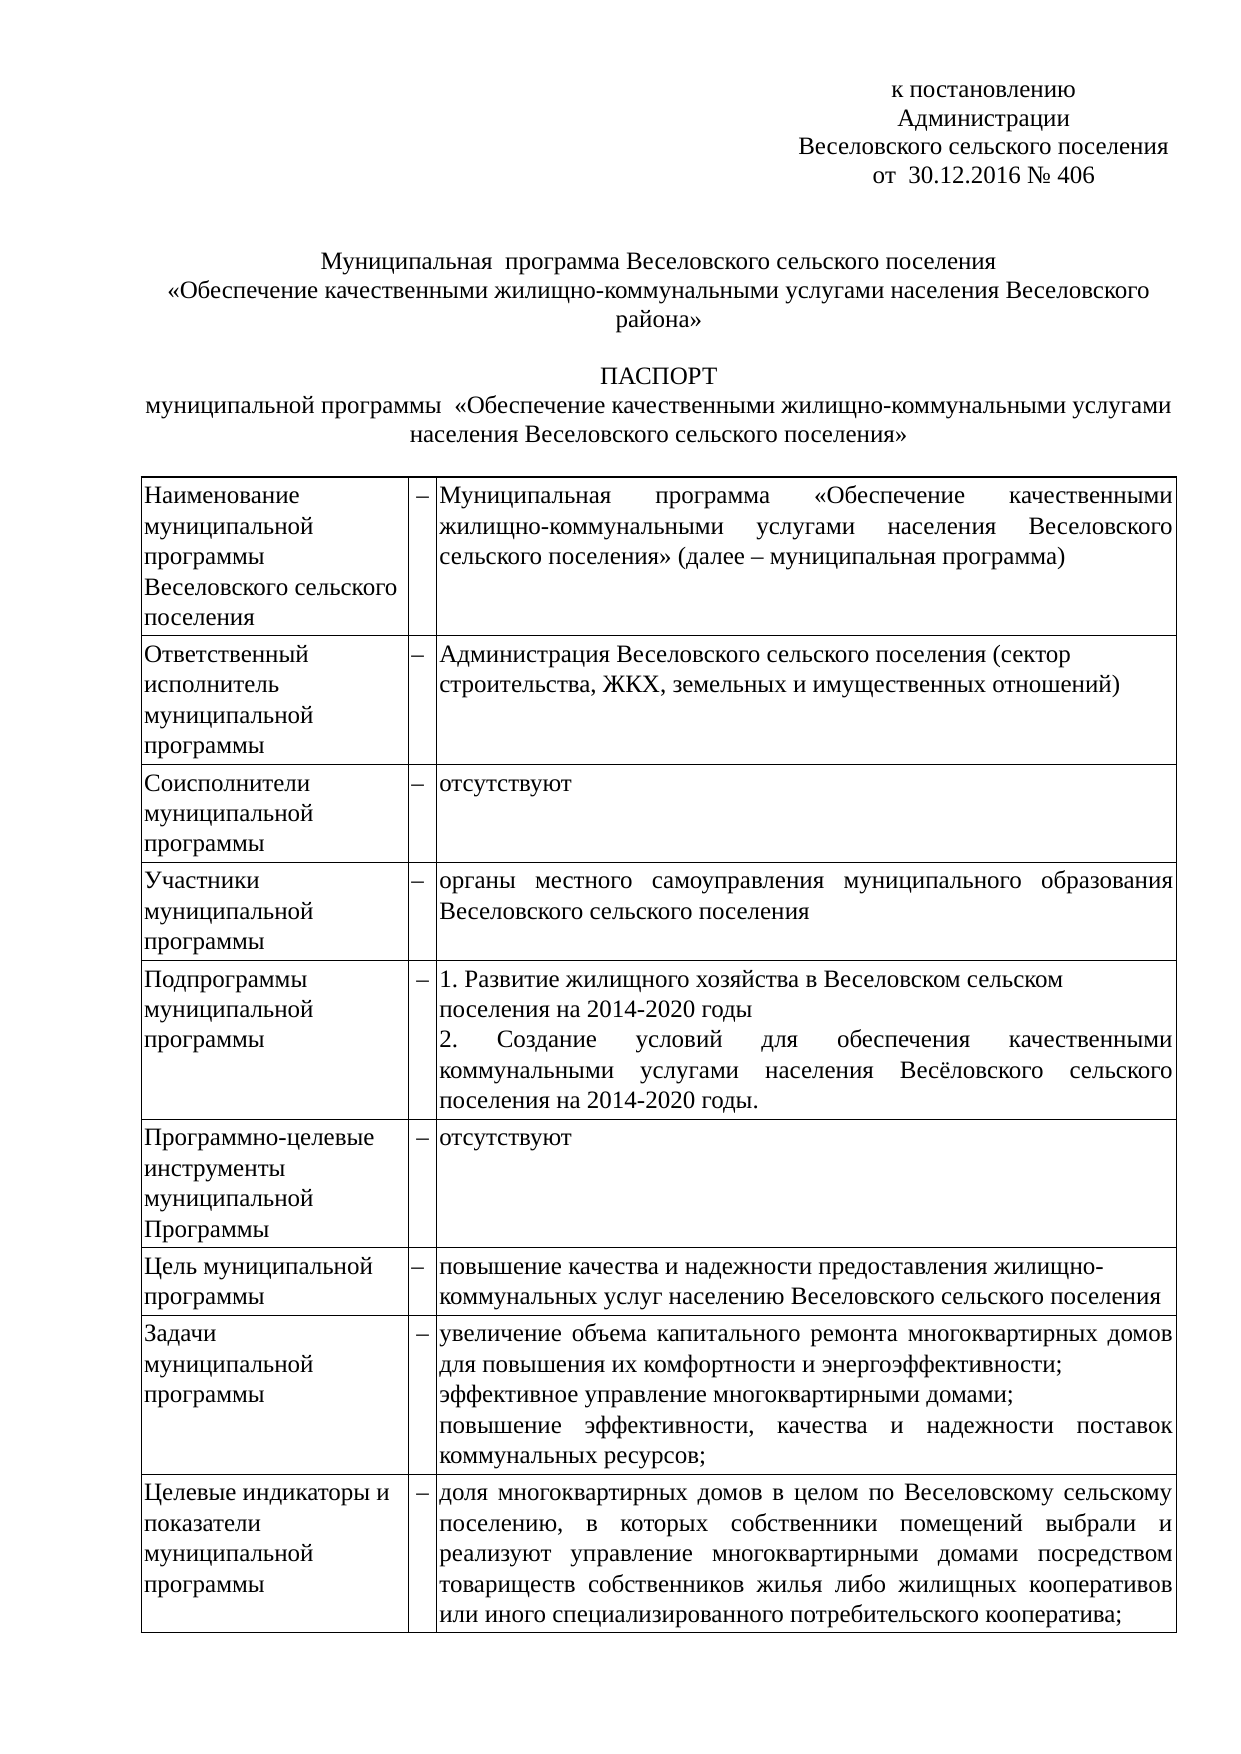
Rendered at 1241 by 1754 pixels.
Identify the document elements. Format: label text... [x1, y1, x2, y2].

table_cell Цель муниципальной программы [142, 1248, 408, 1314]
table_cell – [409, 1316, 436, 1473]
table_header Муниципальная программа «Обеспечение качественными жилищно-коммунальными услугами населения Веселовского сельского поселения» (далее – муниципальная программа) [437, 478, 1176, 635]
table_cell Задачи муниципальной программы [142, 1316, 408, 1473]
table_cell 1. Развитие жилищного хозяйства в Веселовском сельском поселения на 2014-2020 годы 2. Создание условий для обеспечения качественными коммунальными услугами населения Весёловского сельского поселения на 2014-2020 годы. [437, 961, 1176, 1118]
text ПАСПОРТ [136, 361, 1181, 390]
table_cell – [409, 636, 436, 764]
table_cell Участники муниципальной программы [142, 863, 408, 960]
table_cell – [409, 765, 436, 862]
table_cell отсутствуют [437, 765, 1176, 862]
table_cell Подпрограммы муниципальной программы [142, 961, 408, 1118]
table_cell органы местного самоуправления муниципального образования Веселовского сельского поселения [437, 863, 1176, 960]
text муниципальной программы «Обеспечение качественными жилищно-коммунальными услугами населения Веселовского сельского поселения» [136, 390, 1181, 448]
table_cell – [409, 1475, 436, 1632]
text к постановлению [786, 74, 1181, 103]
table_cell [437, 1475, 1176, 1632]
table_cell повышение качества и надежности предоставления жилищно-коммунальных услуг населению Веселовского сельского поселения [437, 1248, 1176, 1314]
table_cell Администрация Веселовского сельского поселения (сектор строительства, ЖКХ, земельных и имущественных отношений) [437, 636, 1176, 764]
table_cell Ответственный исполнитель муниципальной программы [142, 636, 408, 764]
text от 30.12.2016 № 406 [786, 160, 1181, 189]
table_cell – [409, 961, 436, 1118]
table_cell увеличение объема капитального ремонта многоквартирных домов для повышения их комфортности и энергоэффективности; эффективное управление многоквартирными домами; повышение эффективности, качества и надежности поставок коммунальных ресурсов; [437, 1316, 1176, 1473]
table_cell – [409, 1248, 436, 1314]
text Администрации [786, 103, 1181, 131]
table_cell – [409, 1120, 436, 1247]
table_cell Соисполнители муниципальной программы [142, 765, 408, 862]
table_cell отсутствуют [437, 1120, 1176, 1247]
text «Обеспечение качественными жилищно-коммунальными услугами населения Веселовского района» [136, 275, 1181, 333]
table_cell Программно-целевые инструменты муниципальной Программы [142, 1120, 408, 1247]
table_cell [142, 1475, 408, 1632]
table_header – [409, 478, 436, 635]
text Веселовского сельского поселения [786, 131, 1181, 160]
table_header Наименование муниципальной программы Веселовского сельского поселения [142, 478, 408, 635]
text Муниципальная программа Веселовского сельского поселения [136, 246, 1181, 275]
table_cell – [409, 863, 436, 960]
